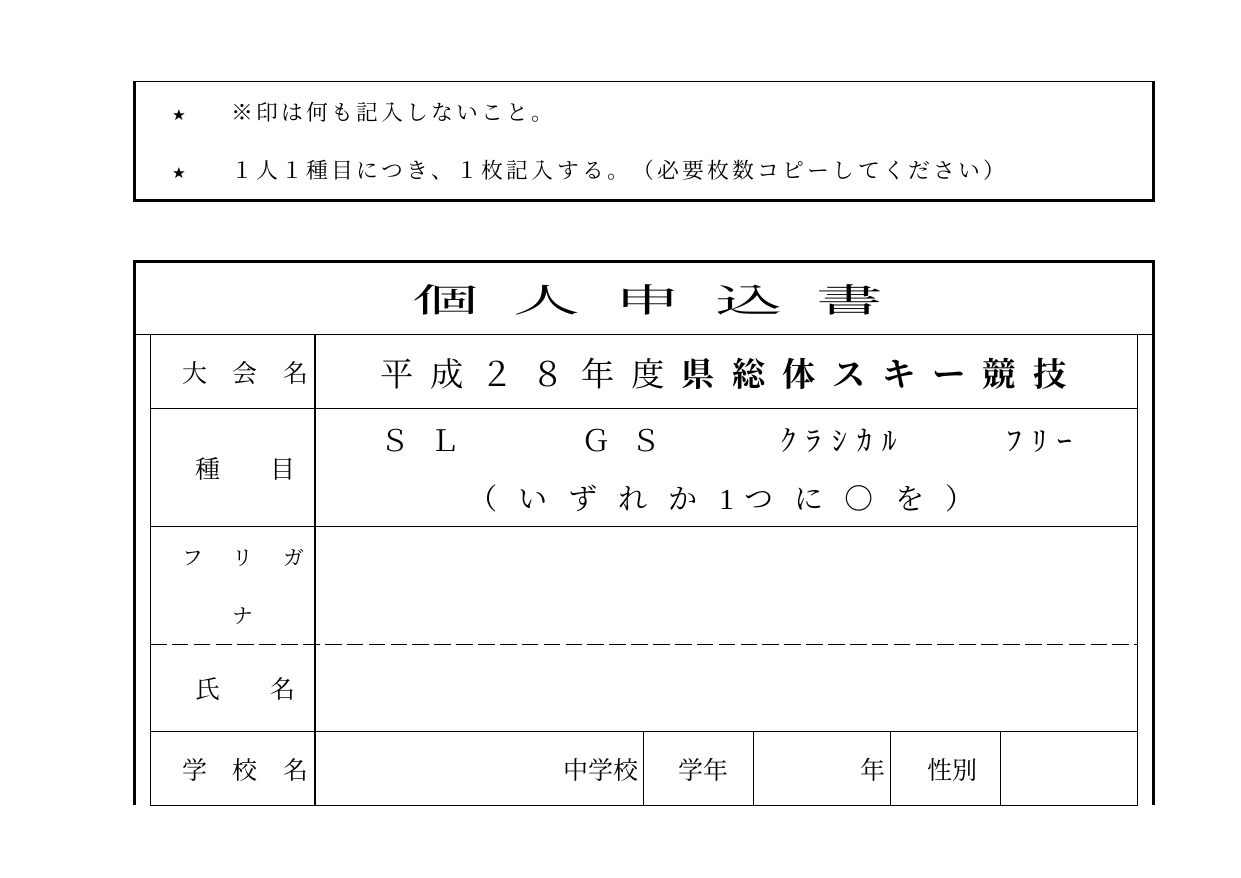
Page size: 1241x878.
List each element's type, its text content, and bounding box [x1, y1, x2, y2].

table_cell フ リ ガ ナ [151, 527, 314, 644]
table_cell 大 会 名 [151, 335, 314, 408]
table_cell [1001, 732, 1137, 805]
table_cell [136, 335, 150, 805]
table_cell 学 校 名 [151, 732, 314, 805]
table_cell [316, 527, 1137, 644]
table_cell 氏 名 [151, 644, 314, 731]
table_cell 中学校 [316, 732, 643, 805]
table_cell [1138, 335, 1152, 805]
table_cell 学年 [644, 732, 753, 805]
table_cell [316, 644, 1137, 731]
table_cell ★ ※印は何も記入しないこと。 ★ １人１種目につき、１枚記入する。（必要枚数コピーしてください） [136, 82, 1152, 198]
table_cell ＳＬ ＧＳ ｸﾗｼｶﾙ ﾌﾘｰ （いずれか1つに○を） [316, 409, 1137, 526]
table_cell 性別 [891, 732, 1000, 805]
table_cell 種 目 [151, 409, 314, 526]
table_header 個 人 申 込 書 [136, 263, 1152, 334]
table_cell 平成２８年度県総体スキー競技 [316, 335, 1137, 408]
table_cell 年 [754, 732, 890, 805]
